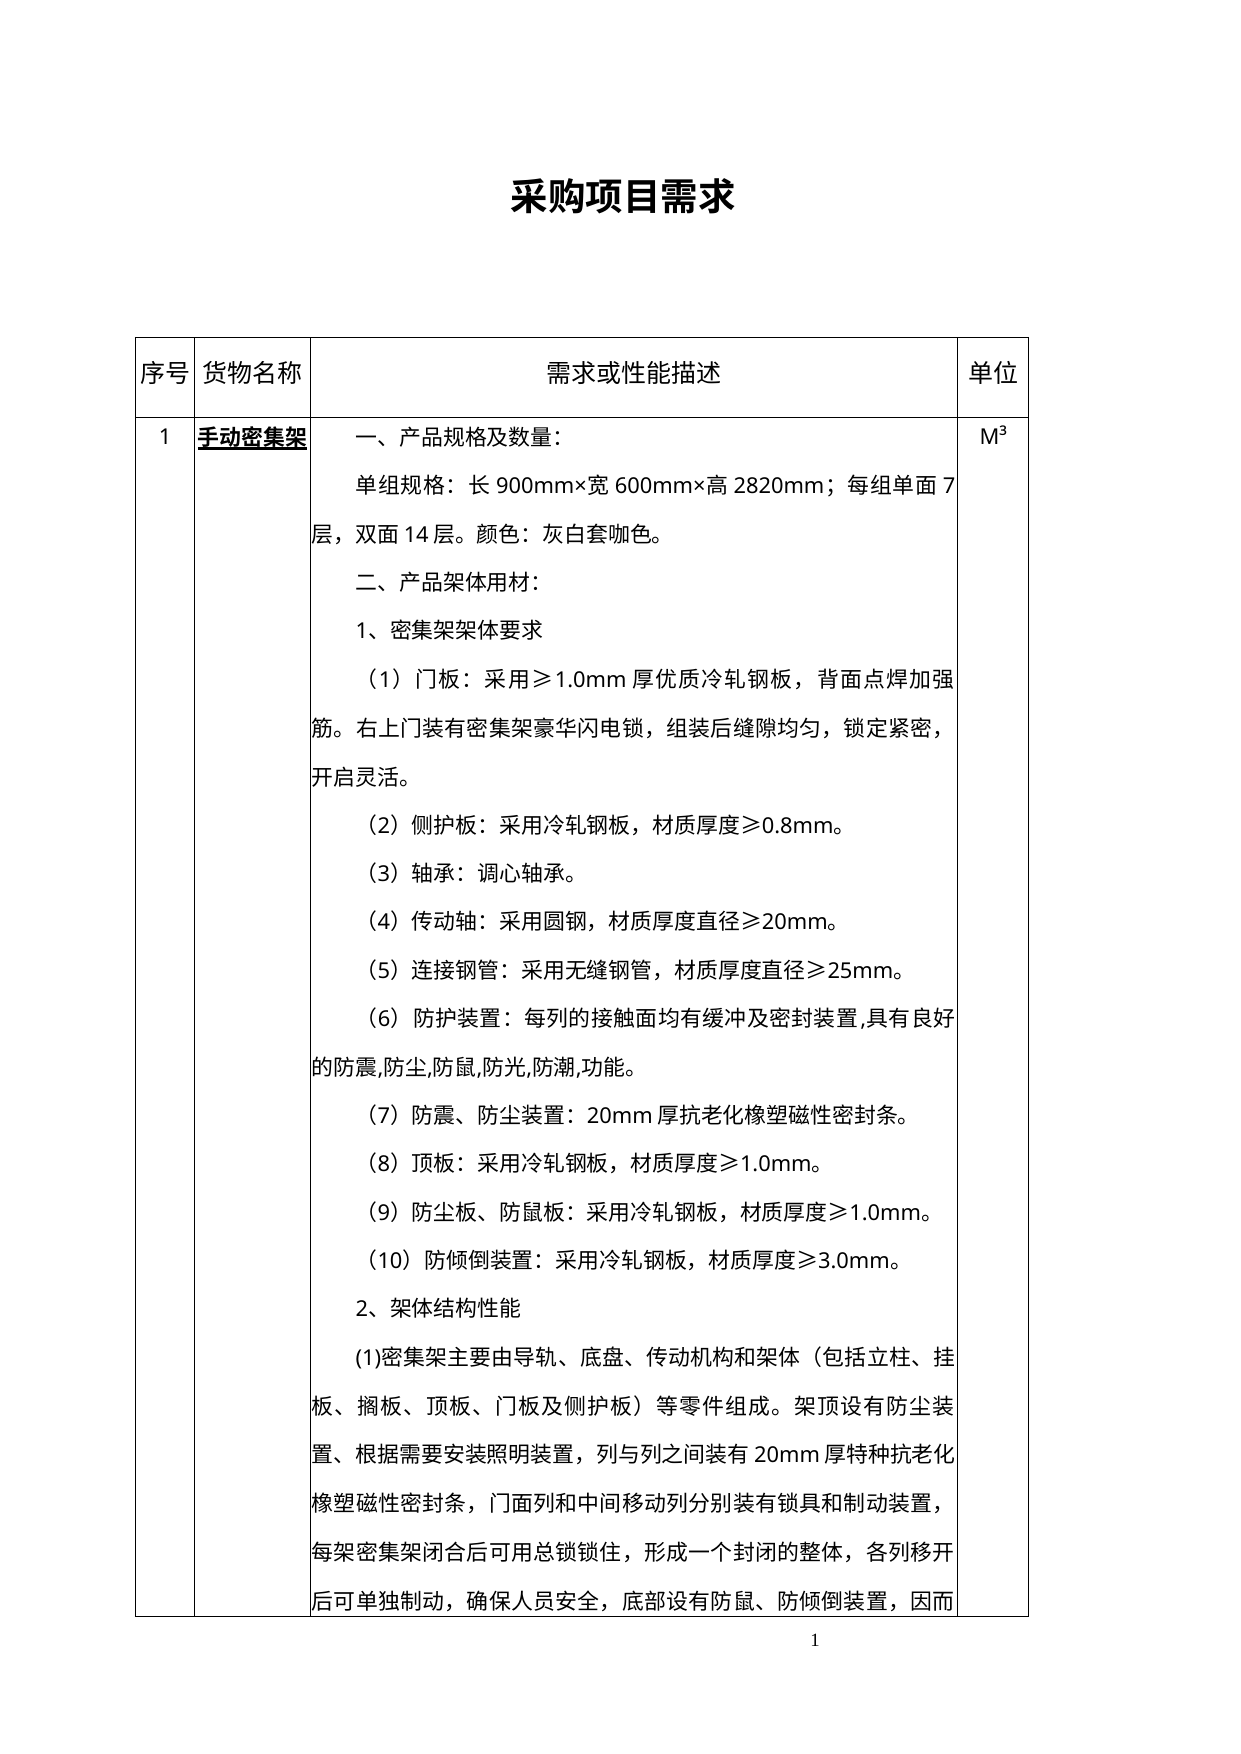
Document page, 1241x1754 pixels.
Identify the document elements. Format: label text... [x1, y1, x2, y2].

table_cell M³ [958, 418, 1028, 1616]
table_header 货物名称 [195, 338, 310, 417]
subtitle 采购项目需求 [136, 161, 1110, 226]
table_cell 手动密集架 [195, 418, 310, 1616]
table_header 序号 [136, 338, 194, 417]
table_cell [311, 418, 957, 1616]
table_cell 1 [136, 418, 194, 1616]
table_header 需求或性能描述 [311, 338, 957, 417]
table_header 单位 [958, 338, 1028, 417]
